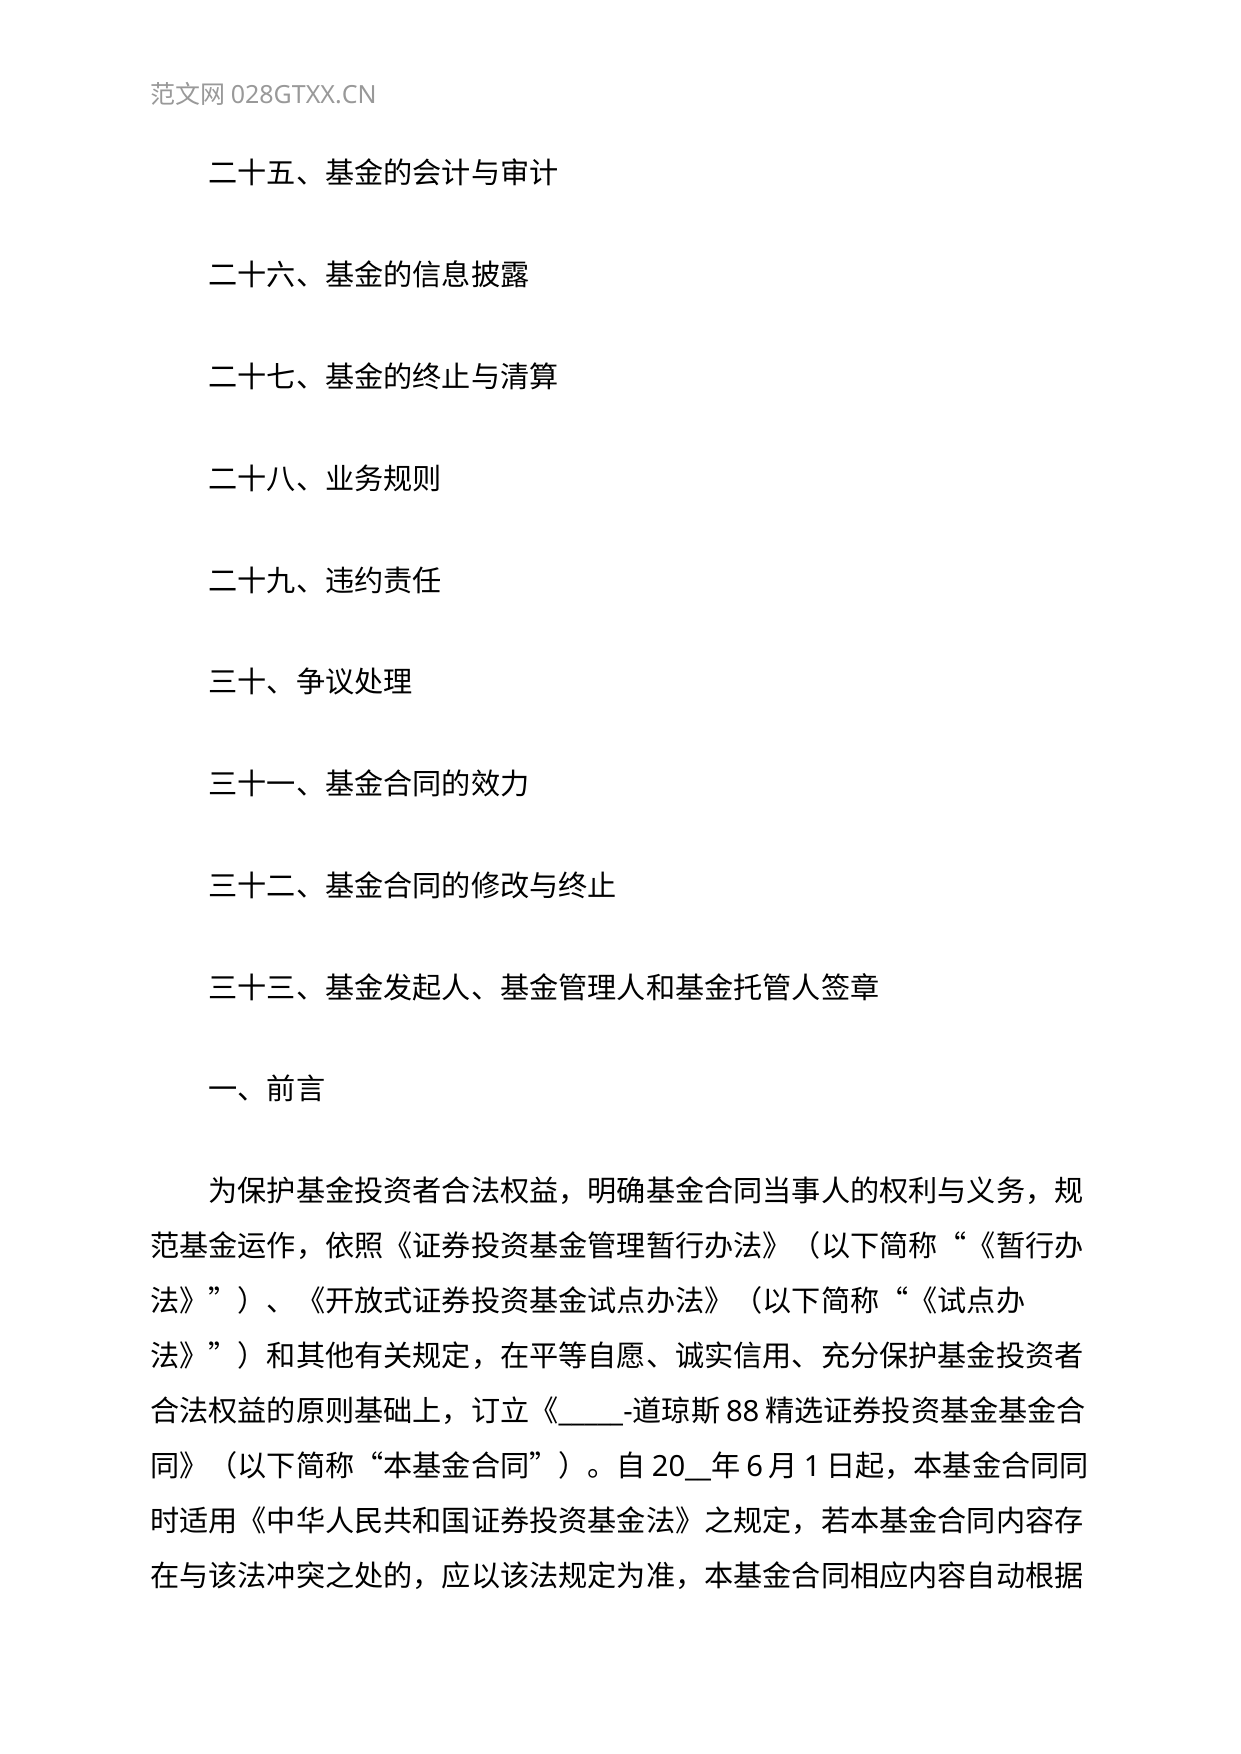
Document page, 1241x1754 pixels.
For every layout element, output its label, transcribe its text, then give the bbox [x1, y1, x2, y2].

text 二十五、基金的会计与审计 [150, 150, 1090, 192]
text 二十六、基金的信息披露 [150, 252, 1090, 294]
text 一、前言 [150, 1066, 1090, 1108]
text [150, 1168, 1090, 1594]
text 三十二、基金合同的修改与终止 [150, 862, 1090, 905]
text 三十、争议处理 [150, 659, 1090, 701]
text 二十八、业务规则 [150, 455, 1090, 498]
text 二十九、违约责任 [150, 557, 1090, 599]
text 二十七、基金的终止与清算 [150, 353, 1090, 396]
text 三十三、基金发起人、基金管理人和基金托管人签章 [150, 964, 1090, 1006]
text 三十一、基金合同的效力 [150, 761, 1090, 803]
